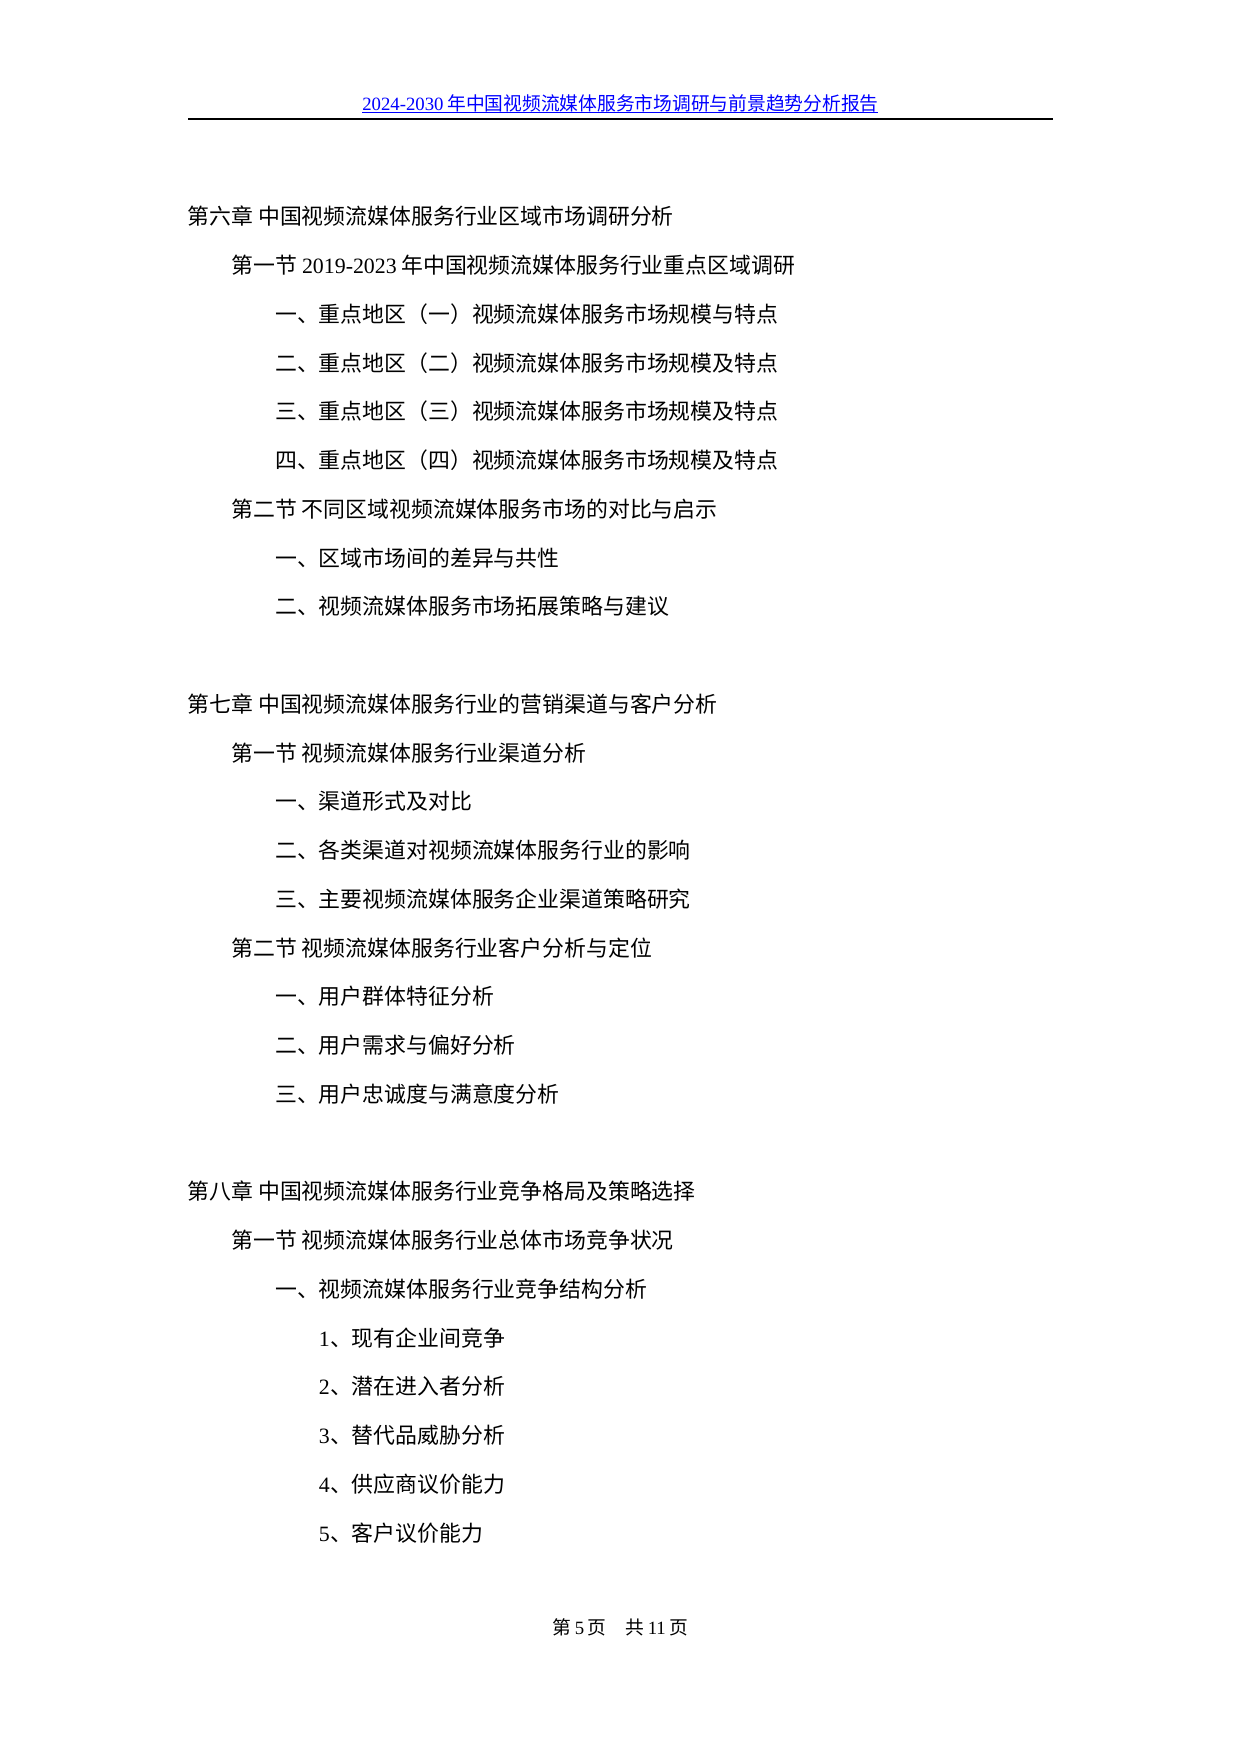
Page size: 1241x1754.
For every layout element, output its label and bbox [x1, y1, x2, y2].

text [187, 150, 1053, 1548]
